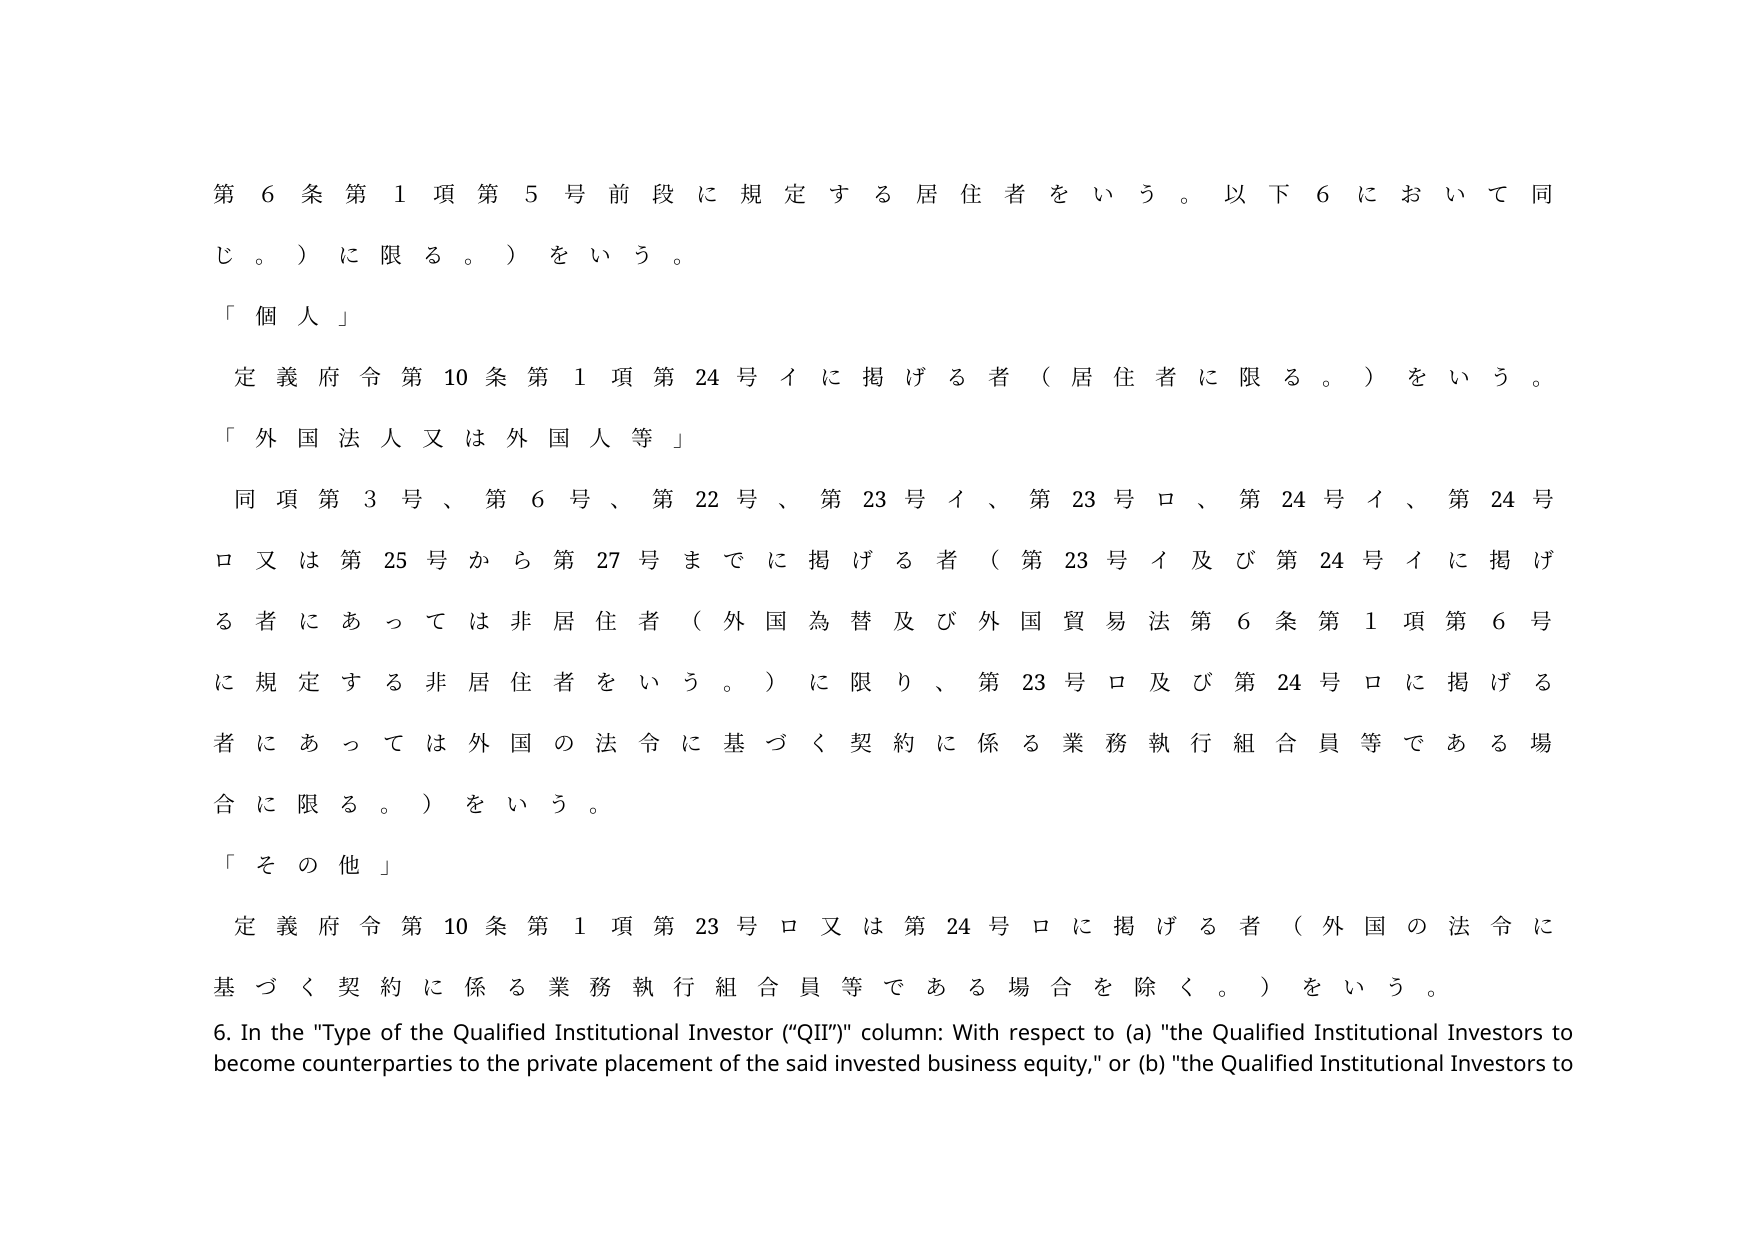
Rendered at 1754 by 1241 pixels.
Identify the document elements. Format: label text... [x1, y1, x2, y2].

text 定義府令第10条第１項第23号ロ又は第24号ロに掲げる者（外国の法令に基づく契約に係る業務執行組合員等である場合を除く。）をいう。 [212, 895, 1574, 1017]
text 「外国法人又は外国人等」 [212, 406, 1574, 467]
text 同項第３号、第６号、第22号、第23号イ、第23号ロ、第24号イ、第24号ロ又は第25号から第27号までに掲げる者（第23号イ及び第24号イに掲げる者にあっては非居住者（外国為替及び外国貿易法第６条第１項第６号に規定する非居住者をいう。）に限り、第23号ロ及び第24号ロに掲げる者にあっては外国の法令に基づく契約に係る業務執行組合員等である場合に限る。）をいう。 [212, 467, 1574, 834]
text 「その他」 [212, 834, 1574, 895]
text 「個人」 [212, 284, 1574, 345]
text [195, 1017, 1574, 1078]
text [212, 162, 1574, 284]
text 定義府令第10条第１項第24号イに掲げる者（居住者に限る。）をいう。 [212, 345, 1574, 406]
